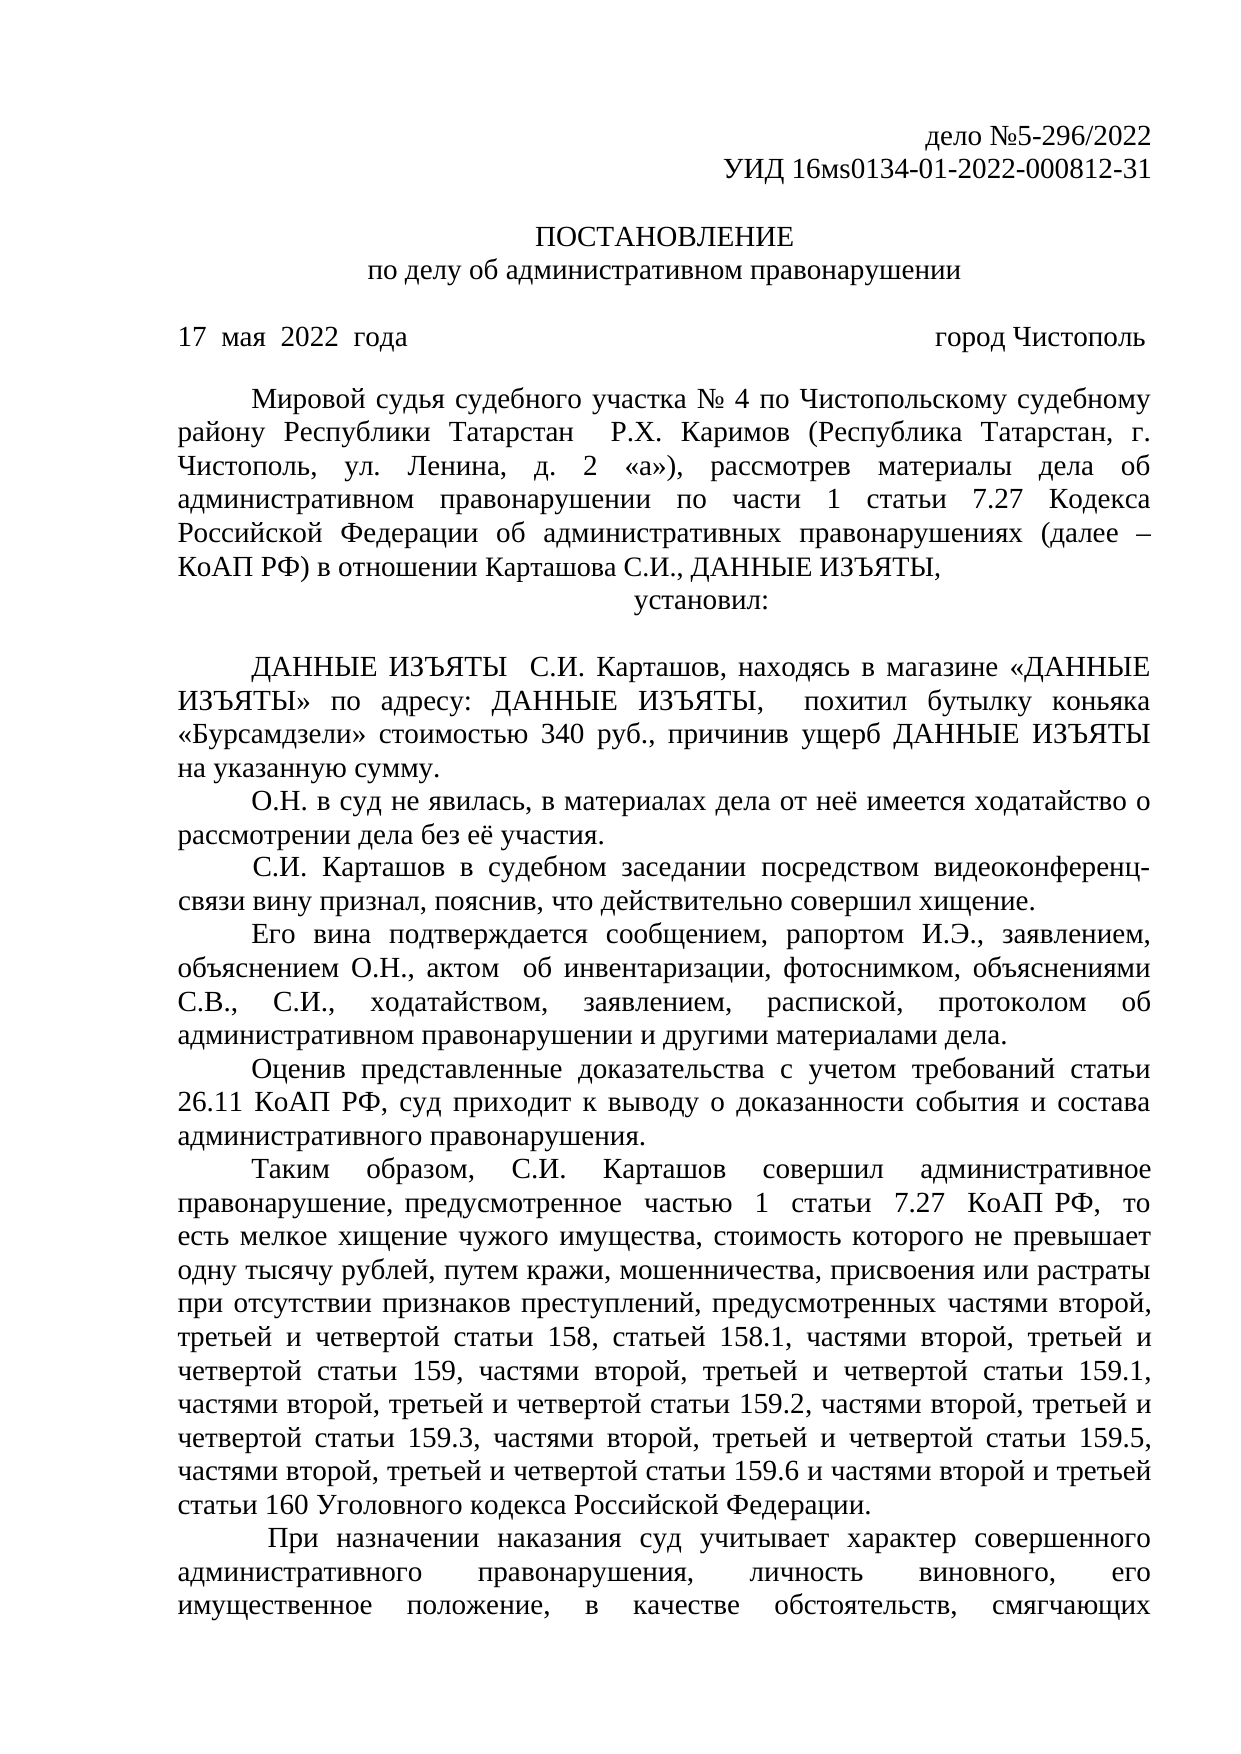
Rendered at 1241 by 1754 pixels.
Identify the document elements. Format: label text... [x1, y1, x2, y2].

text 17 мая 2022 года город Чистополь [177, 319, 1152, 353]
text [177, 1520, 1152, 1621]
text дело №5-296/2022 [177, 118, 1152, 152]
text С.И. Карташов в судебном заседании посредством видеоконференц-связи вину признал, пояснив, что действительно совершил хищение. [178, 851, 1150, 917]
text ДАННЫЕ ИЗЪЯТЫ С.И. Карташов, находясь в магазине «ДАННЫЕ ИЗЪЯТЫ» по адресу: ДАННЫЕ ИЗЪЯТЫ, похитил бутылку коньяка «Бурсамдзели» стоимостью 340 руб., причинив ущерб ДАННЫЕ ИЗЪЯТЫ на указанную сумму. [177, 649, 1152, 783]
text УИД 16мs0134-01-2022-000812-31 [177, 152, 1152, 185]
text Оценив представленные доказательства с учетом требований статьи 26.11 КоАП РФ, суд приходит к выводу о доказанности события и состава административного правонарушения. [177, 1051, 1152, 1151]
text О.Н. в суд не явилась, в материалах дела от неё имеется ходатайство о рассмотрении дела без её участия. [177, 783, 1152, 851]
text Мировой судья судебного участка № 4 по Чистопольскому судебному району Республики Татарстан Р.Х. Каримов (Республика Татарстан, г. Чистополь, ул. Ленина, д. 2 «а»), рассмотрев материалы дела об административном правонарушении по части 1 статьи 7.27 Кодекса Российской Федерации об административных правонарушениях (далее – КоАП РФ) в отношении Карташова С.И., ДАННЫЕ ИЗЪЯТЫ, [177, 381, 1152, 582]
text Таким образом, С.И. Карташов совершил административное правонарушение, предусмотренное частью 1 статьи 7.27 КоАП РФ, то есть мелкое хищение чужого имущества, стоимость которого не превышает одну тысячу рублей, путем кражи, мошенничества, присвоения или растраты при отсутствии признаков преступлений, предусмотренных частями второй, третьей и четвертой статьи 158, статьей 158.1, частями второй, третьей и четвертой статьи 159, частями второй, третьей и четвертой статьи 159.1, частями второй, третьей и четвертой статьи 159.2, частями второй, третьей и четвертой статьи 159.3, частями второй, третьей и четвертой статьи 159.5, частями второй, третьей и четвертой статьи 159.6 и частями второй и третьей статьи 160 Уголовного кодекса Российской Федерации. [177, 1151, 1152, 1520]
text Его вина подтверждается сообщением, рапортом И.Э., заявлением, объяснением О.Н., актом об инвентаризации, фотоснимком, объяснениями С.В., С.И., ходатайством, заявлением, распиской, протоколом об административном правонарушении и другими материалами дела. [177, 917, 1152, 1051]
text установил: [177, 582, 1152, 616]
text по делу об административном правонарушении [177, 252, 1152, 286]
text ПОСТАНОВЛЕНИЕ [177, 219, 1152, 252]
